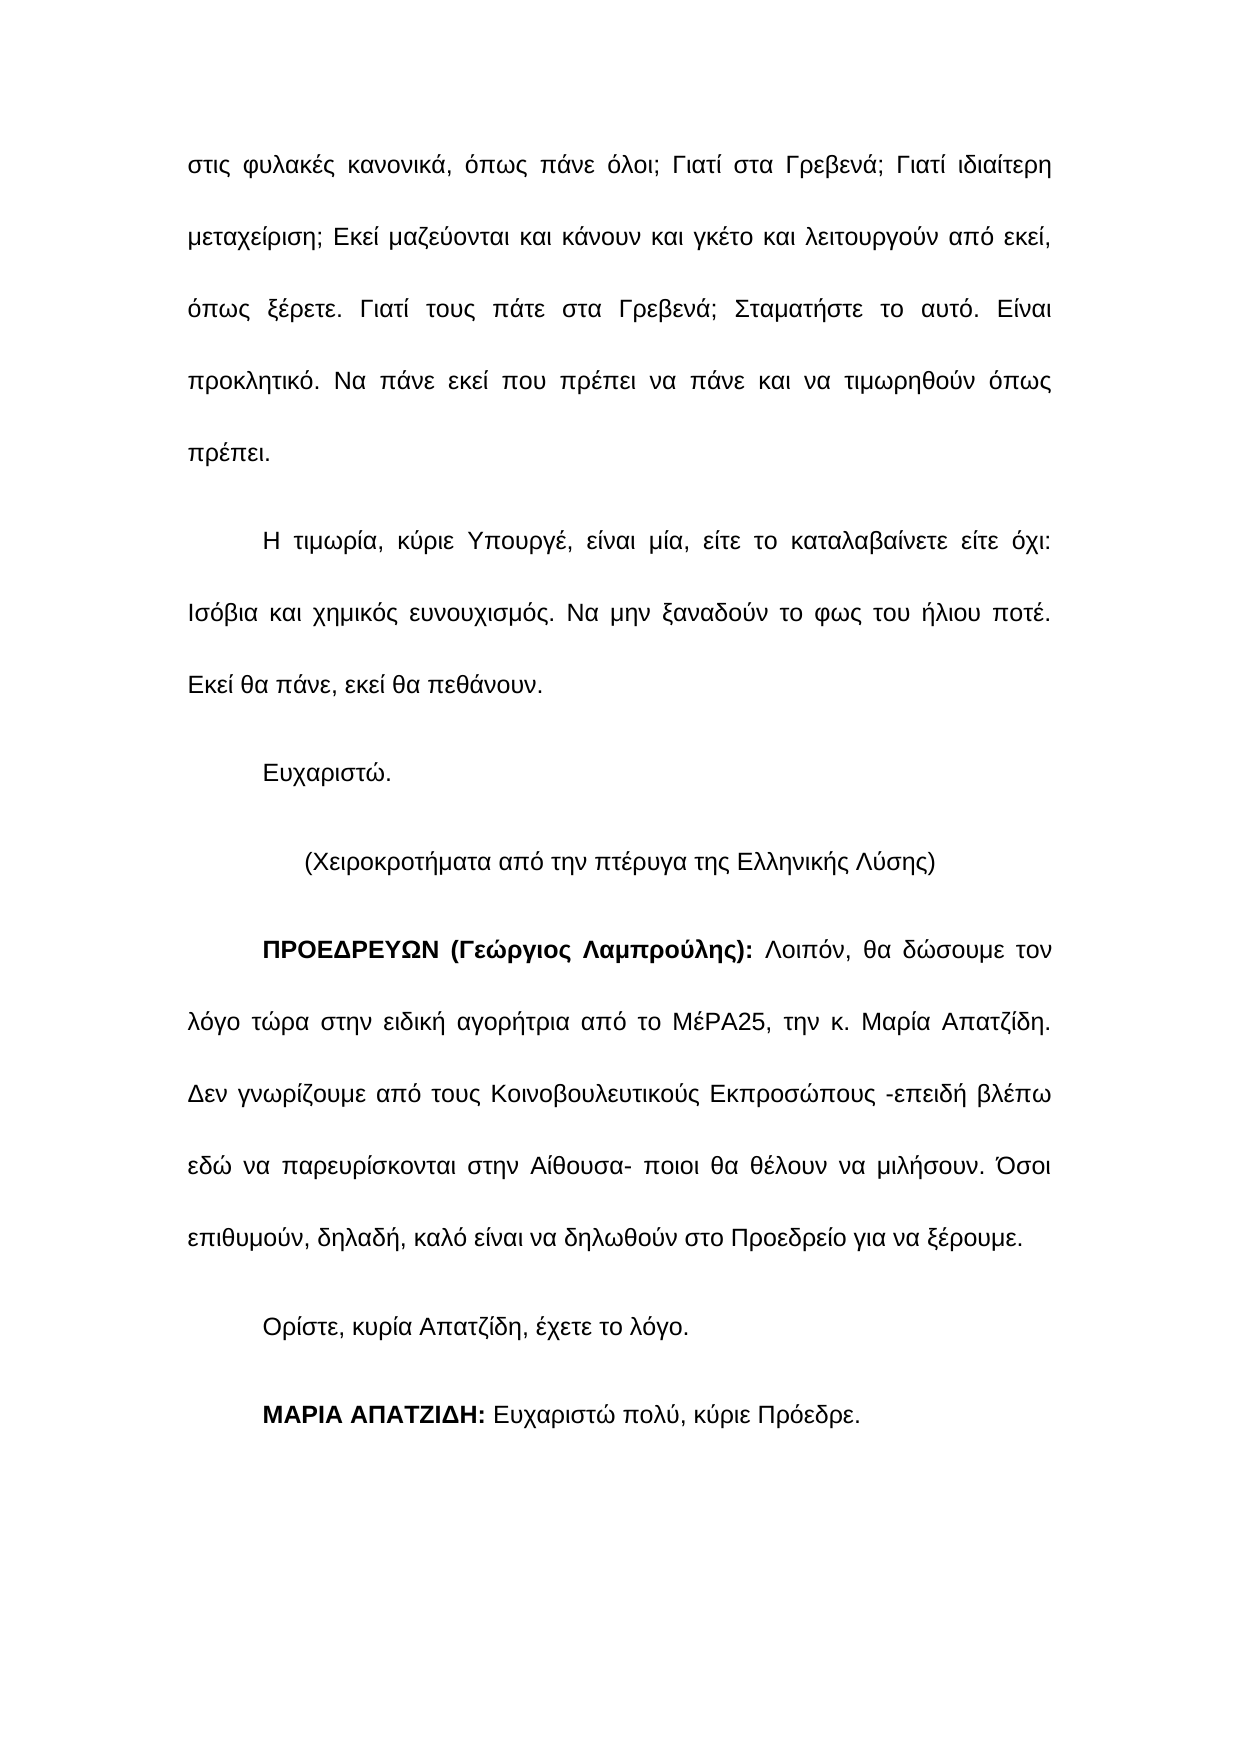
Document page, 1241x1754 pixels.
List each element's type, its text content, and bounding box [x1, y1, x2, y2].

text Ευχαριστώ. [187, 758, 1053, 787]
text ΜΑΡΙΑ ΑΠΑΤΖΙΔΗ: Ευχαριστώ πολύ, κύριε Πρόεδρε. [187, 1400, 1053, 1429]
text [187, 150, 1053, 466]
text ΠΡΟΕΔΡΕΥΩΝ (Γεώργιος Λαμπρούλης): Λοιπόν, θα δώσουμε τον λόγο τώρα στην ειδική αγορήτρια από το ΜέΡΑ25, την κ. Μαρία Απατζίδη. Δεν γνωρίζουμε από τους Κοινοβουλευτικούς Εκπροσώπους -επειδή βλέπω εδώ να παρευρίσκονται στην Αίθουσα- ποιοι θα θέλουν να μιλήσουν. Όσοι επιθυμούν, δηλαδή, καλό είναι να δηλωθούν στο Προεδρείο για να ξέρουμε. [187, 935, 1053, 1252]
text Η τιμωρία, κύριε Υπουργέ, είναι μία, είτε το καταλαβαίνετε είτε όχι: Ισόβια και χημικός ευνουχισμός. Να μην ξαναδούν το φως του ήλιου ποτέ. Εκεί θα πάνε, εκεί θα πεθάνουν. [187, 526, 1053, 698]
text (Χειροκροτήματα από την πτέρυγα της Ελληνικής Λύσης) [187, 847, 1053, 876]
text Ορίστε, κυρία Απατζίδη, έχετε το λόγο. [187, 1311, 1053, 1340]
